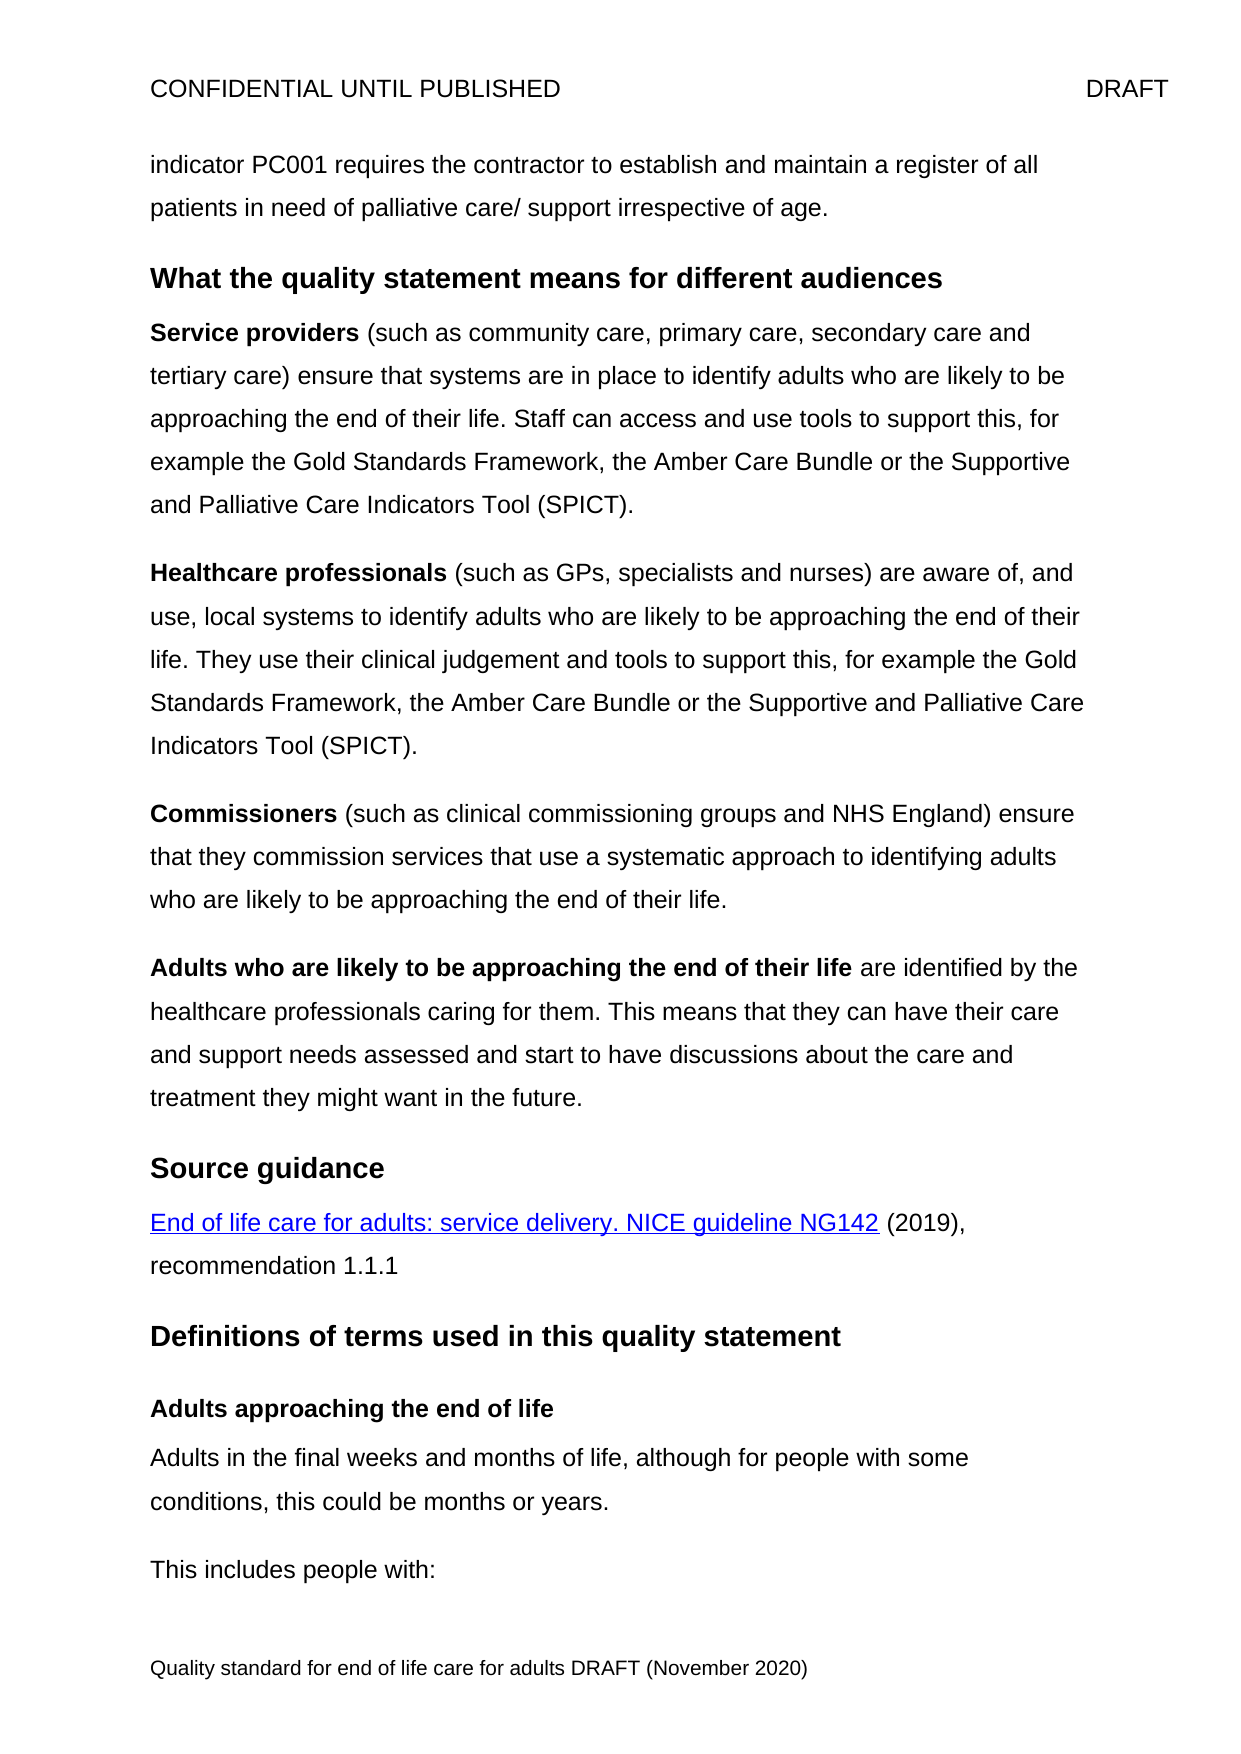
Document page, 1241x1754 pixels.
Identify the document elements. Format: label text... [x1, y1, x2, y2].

text Healthcare professionals (such as GPs, specialists and nurses) are aware of, and use, local systems to identify adults who are likely to be approaching the end of their life. They use their clinical judgement and tools to support this, for example the Gold Standards Framework, the Amber Care Bundle or the Supportive and Palliative Care Indicators Tool (SPICT). [150, 558, 1090, 760]
subtitle Source guidance [150, 1151, 1090, 1184]
text End of life care for adults: service delivery. NICE guideline NG142 (2019), recommendation 1.1.1 [150, 1207, 1090, 1279]
subtitle Definitions of terms used in this quality statement [150, 1319, 1090, 1352]
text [150, 150, 1090, 222]
text Adults who are likely to be approaching the end of their life are identified by the healthcare professionals caring for them. This means that they can have their care and support needs assessed and start to have discussions about the care and treatment they might want in the future. [150, 953, 1090, 1112]
text Adults in the final weeks and months of life, although for people with some conditions, this could be months or years. [150, 1443, 1090, 1515]
text Service providers (such as community care, primary care, secondary care and tertiary care) ensure that systems are in place to identify adults who are likely to be approaching the end of their life. Staff can access and use tools to support this, for example the Gold Standards Framework, the Amber Care Bundle or the Supportive and Palliative Care Indicators Tool (SPICT). [150, 318, 1090, 519]
subtitle What the quality statement means for different audiences [150, 261, 1090, 295]
text Commissioners (such as clinical commissioning groups and NHS England) ensure that they commission services that use a systematic approach to identifying adults who are likely to be approaching the end of their life. [150, 799, 1090, 914]
text This includes people with: [150, 1555, 1090, 1583]
subtitle Adults approaching the end of life [150, 1394, 1090, 1423]
